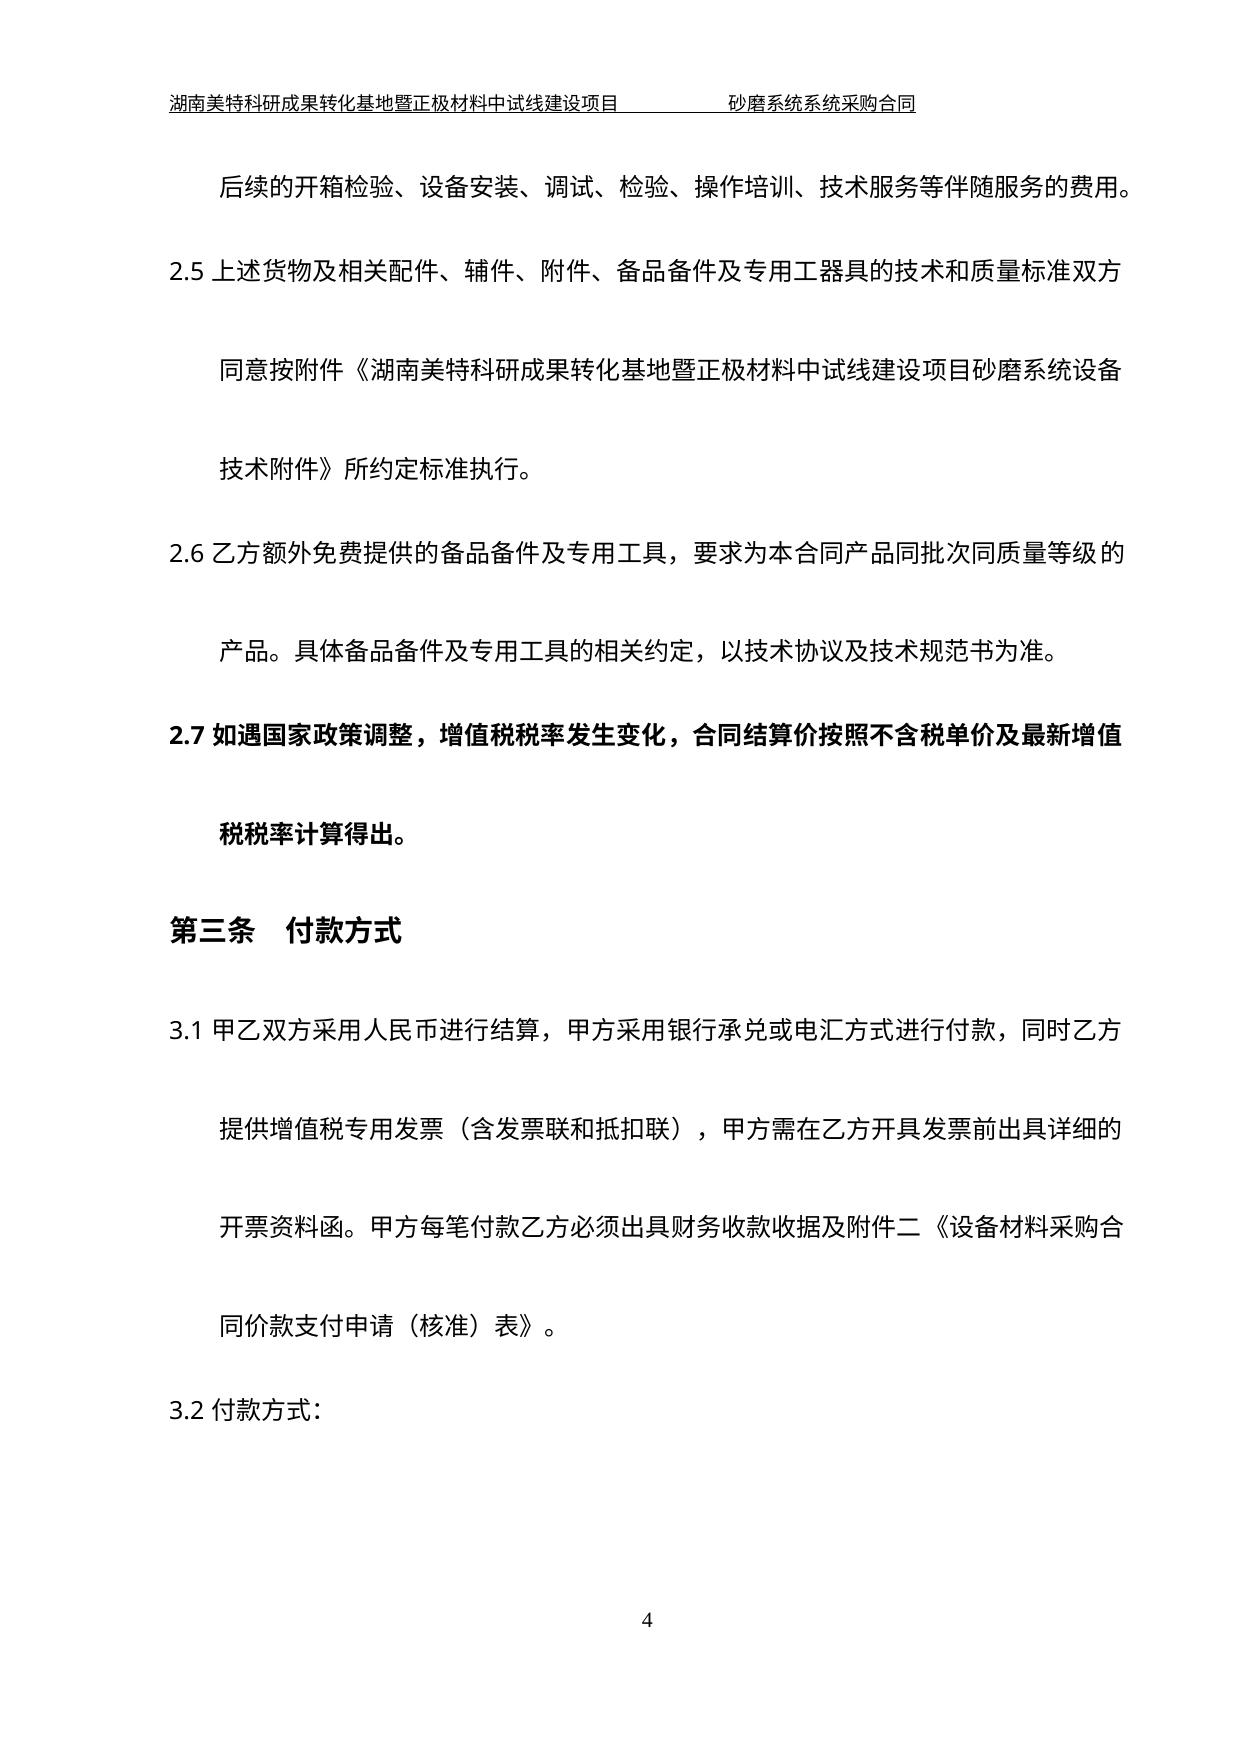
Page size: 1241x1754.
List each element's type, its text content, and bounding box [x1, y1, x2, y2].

text 2.5 上述货物及相关配件、辅件、附件、备品备件及专用工器具的技术和质量标准双方同意按附件《湖南美特科研成果转化基地暨正极材料中试线建设项目砂磨系统设备技术附件》所约定标准执行。 [169, 237, 1125, 500]
text 3.1 甲乙双方采用人民币进行结算，甲方采用银行承兑或电汇方式进行付款，同时乙方提供增值税专用发票（含发票联和抵扣联），甲方需在乙方开具发票前出具详细的开票资料函。甲方每笔付款乙方必须出具财务收款收据及附件二《设备材料采购合同价款支付申请（核准）表》。 [169, 996, 1125, 1358]
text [169, 153, 1125, 219]
subtitle 第三条 付款方式 [169, 896, 1125, 962]
text 2.7 如遇国家政策调整，增值税税率发生变化，合同结算价按照不含税单价及最新增值税税率计算得出。 [169, 701, 1125, 866]
text 3.2 付款方式： [169, 1376, 1125, 1442]
text 2.6 乙方额外免费提供的备品备件及专用工具，要求为本合同产品同批次同质量等级的产品。具体备品备件及专用工具的相关约定，以技术协议及技术规范书为准。 [169, 518, 1125, 683]
